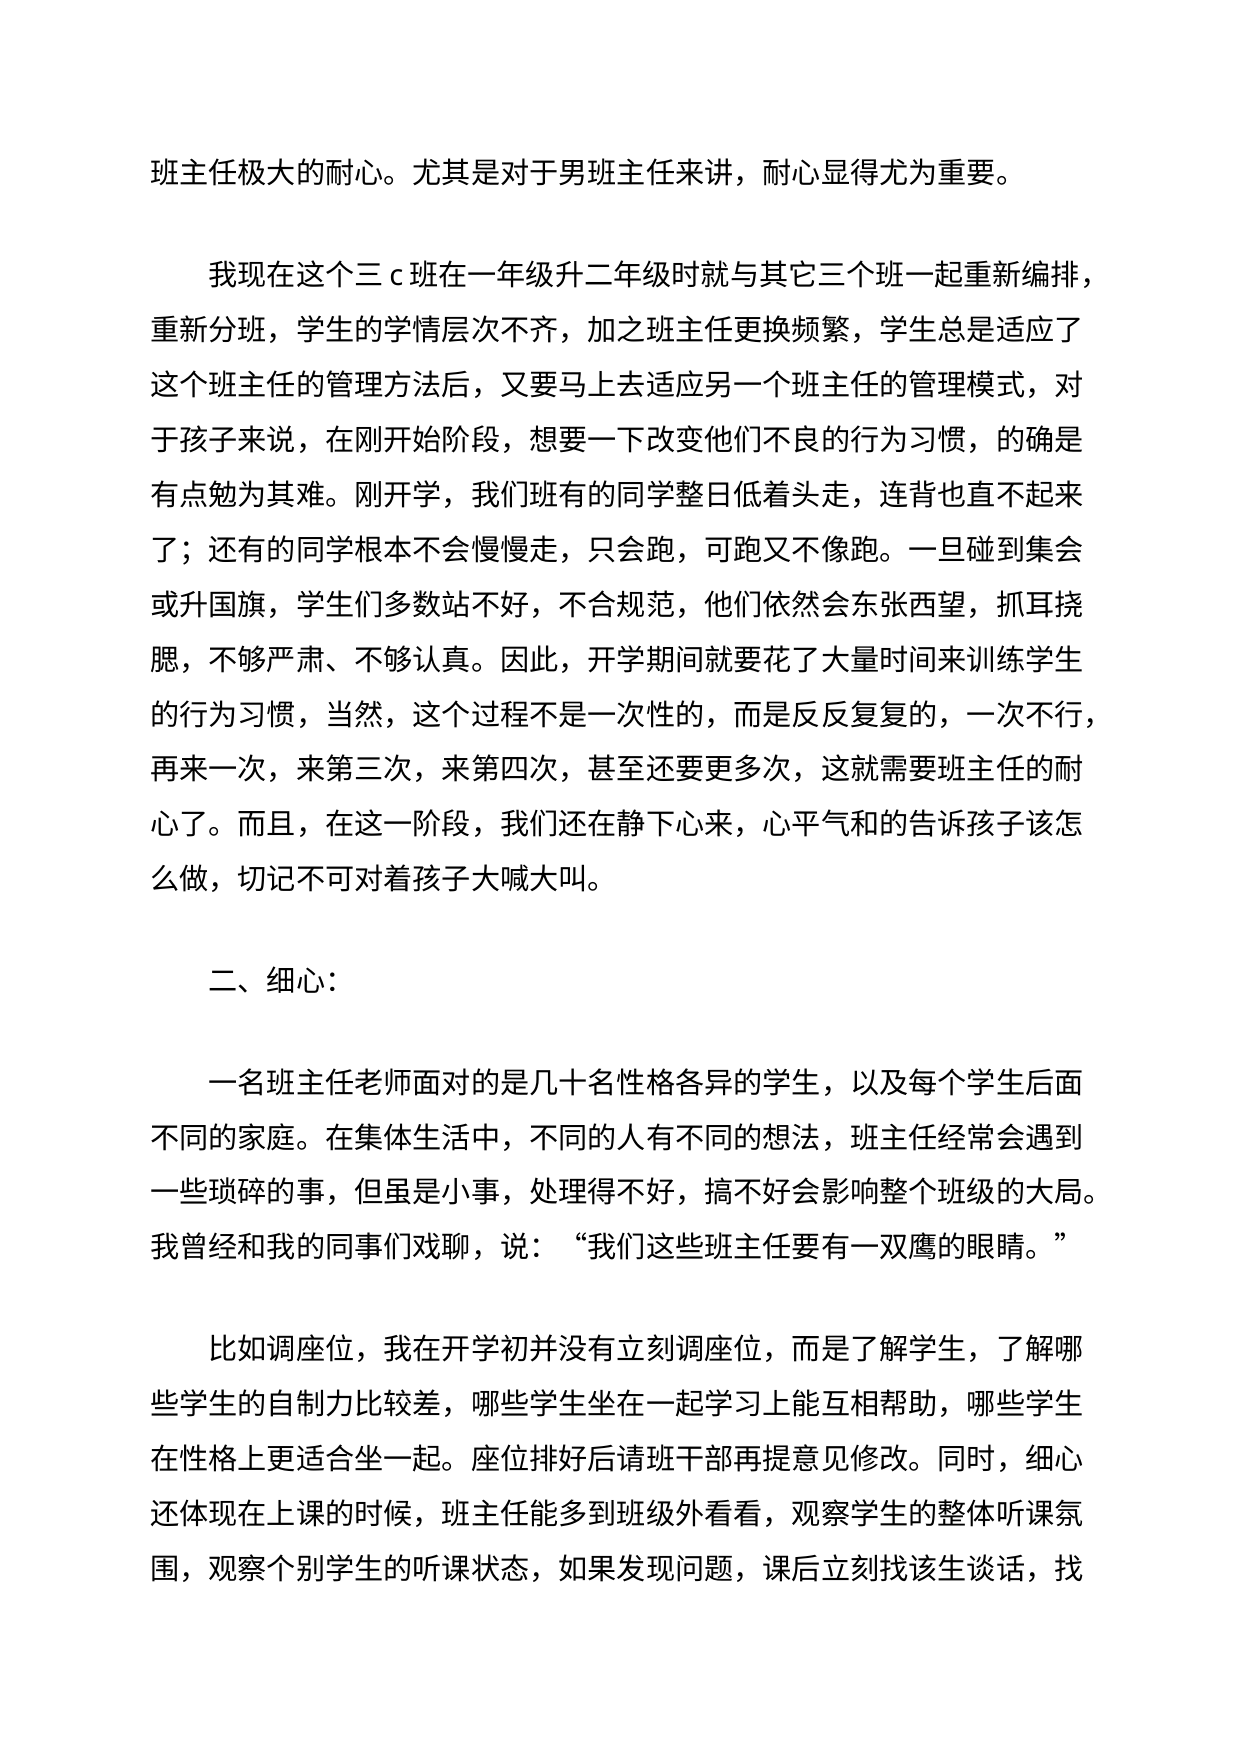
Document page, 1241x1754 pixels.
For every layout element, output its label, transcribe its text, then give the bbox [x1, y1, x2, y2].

text 二、细心： [150, 957, 1090, 1000]
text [150, 150, 1090, 192]
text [150, 1326, 1090, 1588]
text 我现在这个三c班在一年级升二年级时就与其它三个班一起重新编排，重新分班，学生的学情层次不齐，加之班主任更换频繁，学生总是适应了这个班主任的管理方法后，又要马上去适应另一个班主任的管理模式，对于孩子来说，在刚开始阶段，想要一下改变他们不良的行为习惯，的确是有点勉为其难。刚开学，我们班有的同学整日低着头走，连背也直不起来了；还有的同学根本不会慢慢走，只会跑，可跑又不像跑。一旦碰到集会或升国旗，学生们多数站不好，不合规范，他们依然会东张西望，抓耳挠腮，不够严肃、不够认真。因此，开学期间就要花了大量时间来训练学生的行为习惯，当然，这个过程不是一次性的，而是反反复复的，一次不行，再来一次，来第三次，来第四次，甚至还要更多次，这就需要班主任的耐心了。而且，在这一阶段，我们还在静下心来，心平气和的告诉孩子该怎么做，切记不可对着孩子大喊大叫。 [150, 252, 1090, 898]
text 一名班主任老师面对的是几十名性格各异的学生，以及每个学生后面不同的家庭。在集体生活中，不同的人有不同的想法，班主任经常会遇到一些琐碎的事，但虽是小事，处理得不好，搞不好会影响整个班级的大局。我曾经和我的同事们戏聊，说：“我们这些班主任要有一双鹰的眼睛。” [150, 1059, 1090, 1266]
